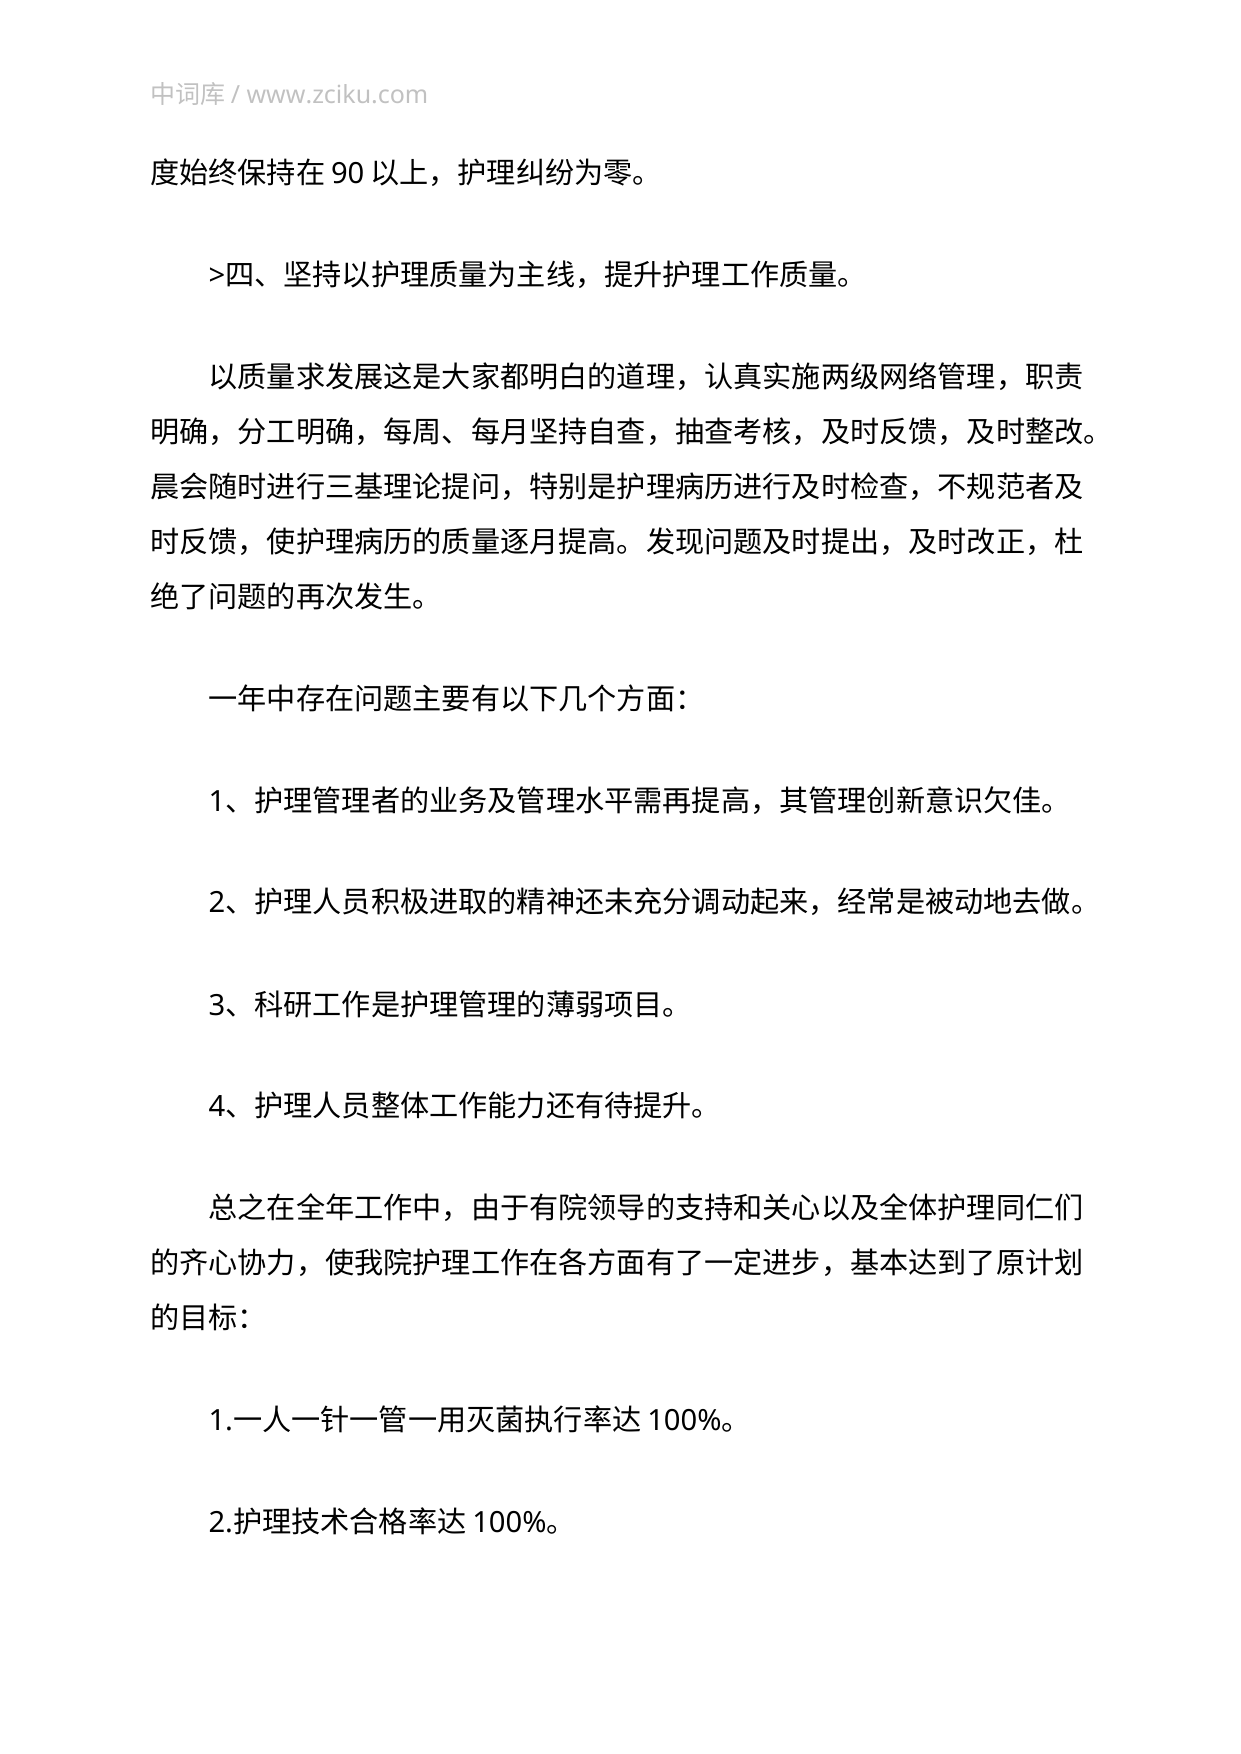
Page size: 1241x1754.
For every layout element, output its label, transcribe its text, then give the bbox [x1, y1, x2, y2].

text 2、护理人员积极进取的精神还未充分调动起来，经常是被动地去做。 [150, 879, 1090, 921]
text 以质量求发展这是大家都明白的道理，认真实施两级网络管理，职责明确，分工明确，每周、每月坚持自查，抽查考核，及时反馈，及时整改。晨会随时进行三基理论提问，特别是护理病历进行及时检查，不规范者及时反馈，使护理病历的质量逐月提高。发现问题及时提出，及时改正，杜绝了问题的再次发生。 [150, 354, 1090, 616]
text 1.一人一针一管一用灭菌执行率达100%。 [150, 1397, 1090, 1439]
text 一年中存在问题主要有以下几个方面： [150, 675, 1090, 718]
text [150, 150, 1090, 192]
text 4、护理人员整体工作能力还有待提升。 [150, 1083, 1090, 1125]
text >四、坚持以护理质量为主线，提升护理工作质量。 [150, 252, 1090, 294]
text 3、科研工作是护理管理的薄弱项目。 [150, 981, 1090, 1023]
text 总之在全年工作中，由于有院领导的支持和关心以及全体护理同仁们的齐心协力，使我院护理工作在各方面有了一定进步，基本达到了原计划的目标： [150, 1185, 1090, 1337]
text 1、护理管理者的业务及管理水平需再提高，其管理创新意识欠佳。 [150, 777, 1090, 819]
text 2.护理技术合格率达100%。 [150, 1498, 1090, 1541]
